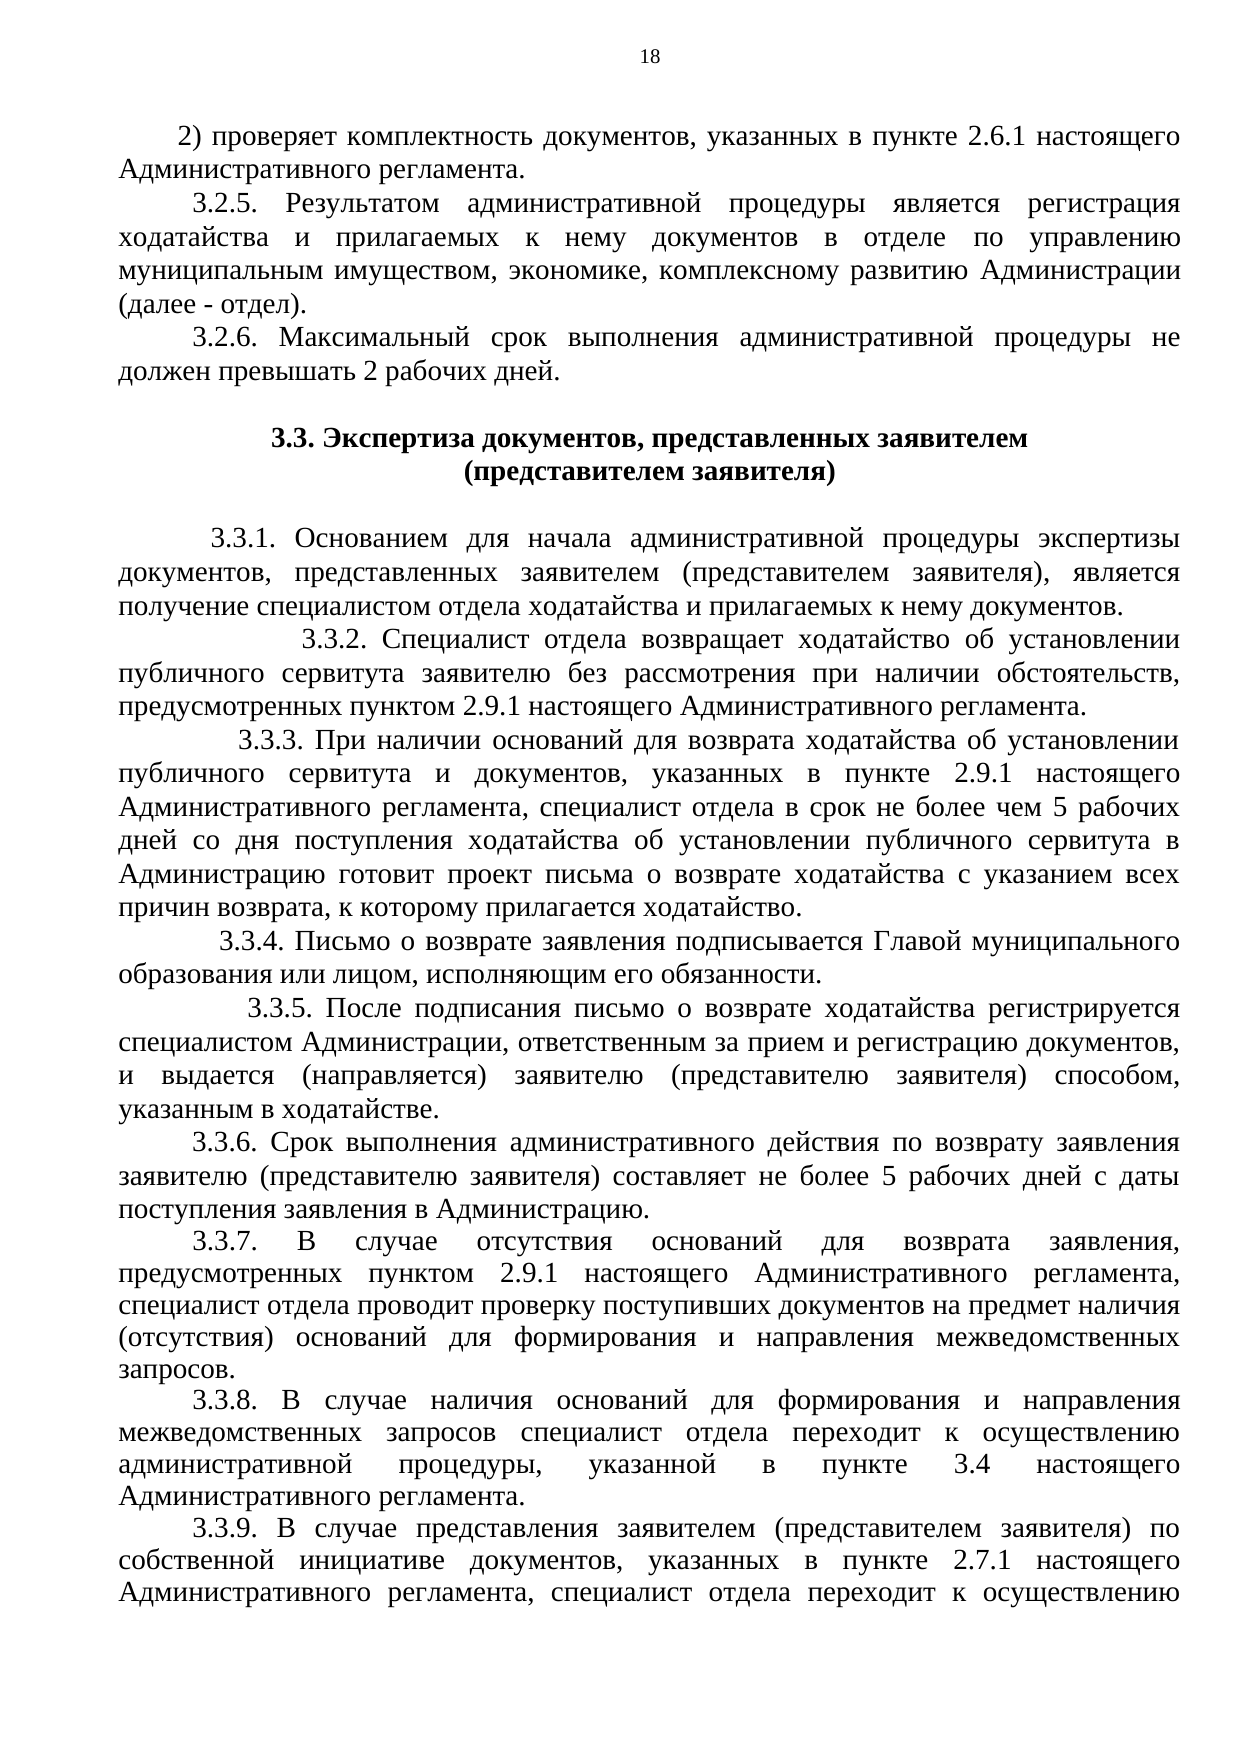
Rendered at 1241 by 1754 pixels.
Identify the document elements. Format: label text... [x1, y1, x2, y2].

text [118, 1512, 1181, 1607]
text 3.2.6. Максимальный срок выполнения административной процедуры не должен превышать 2 рабочих дней. [118, 319, 1181, 386]
text 3.3.8. В случае наличия оснований для формирования и направления межведомственных запросов специалист отдела переходит к осуществлению административной процедуры, указанной в пункте 3.4 настоящего Административного регламента. [118, 1384, 1181, 1512]
text 3.3.3. При наличии оснований для возврата ходатайства об установлении публичного сервитута и документов, указанных в пункте 2.9.1 настоящего Административного регламента, специалист отдела в срок не более чем 5 рабочих дней со дня поступления ходатайства об установлении публичного сервитута в Администрацию готовит проект письма о возврате ходатайства с указанием всех причин возврата, к которому прилагается ходатайство. [118, 722, 1181, 923]
text 3.3.5. После подписания письмо о возврате ходатайства регистрируется специалистом Администрации, ответственным за прием и регистрацию документов, и выдается (направляется) заявителю (представителю заявителя) способом, указанным в ходатайстве. [118, 990, 1181, 1124]
text 3.2.5. Результатом административной процедуры является регистрация ходатайства и прилагаемых к нему документов в отделе по управлению муниципальным имуществом, экономике, комплексному развитию Администрации (далее - отдел). [118, 185, 1181, 319]
text (представителем заявителя) [118, 453, 1181, 487]
text 3.3.6. Срок выполнения административного действия по возврату заявления заявителю (представителю заявителя) составляет не более 5 рабочих дней с даты поступления заявления в Администрацию. [118, 1124, 1181, 1225]
text 2) проверяет комплектность документов, указанных в пункте 2.6.1 настоящего Административного регламента. [118, 118, 1181, 185]
text 3.3. Экспертиза документов, представленных заявителем [118, 420, 1181, 453]
text 3.3.4. Письмо о возврате заявления подписывается Главой муниципального образования или лицом, исполняющим его обязанности. [118, 923, 1181, 990]
text 3.3.7. В случае отсутствия оснований для возврата заявления, предусмотренных пунктом 2.9.1 настоящего Административного регламента, специалист отдела проводит проверку поступивших документов на предмет наличия (отсутствия) оснований для формирования и направления межведомственных запросов. [118, 1225, 1181, 1384]
text 3.3.2. Специалист отдела возвращает ходатайство об установлении публичного сервитута заявителю без рассмотрения при наличии обстоятельств, предусмотренных пунктом 2.9.1 настоящего Административного регламента. [118, 621, 1181, 722]
text 3.3.1. Основанием для начала административной процедуры экспертизы документов, представленных заявителем (представителем заявителя), является получение специалистом отдела ходатайства и прилагаемых к нему документов. [118, 521, 1181, 621]
